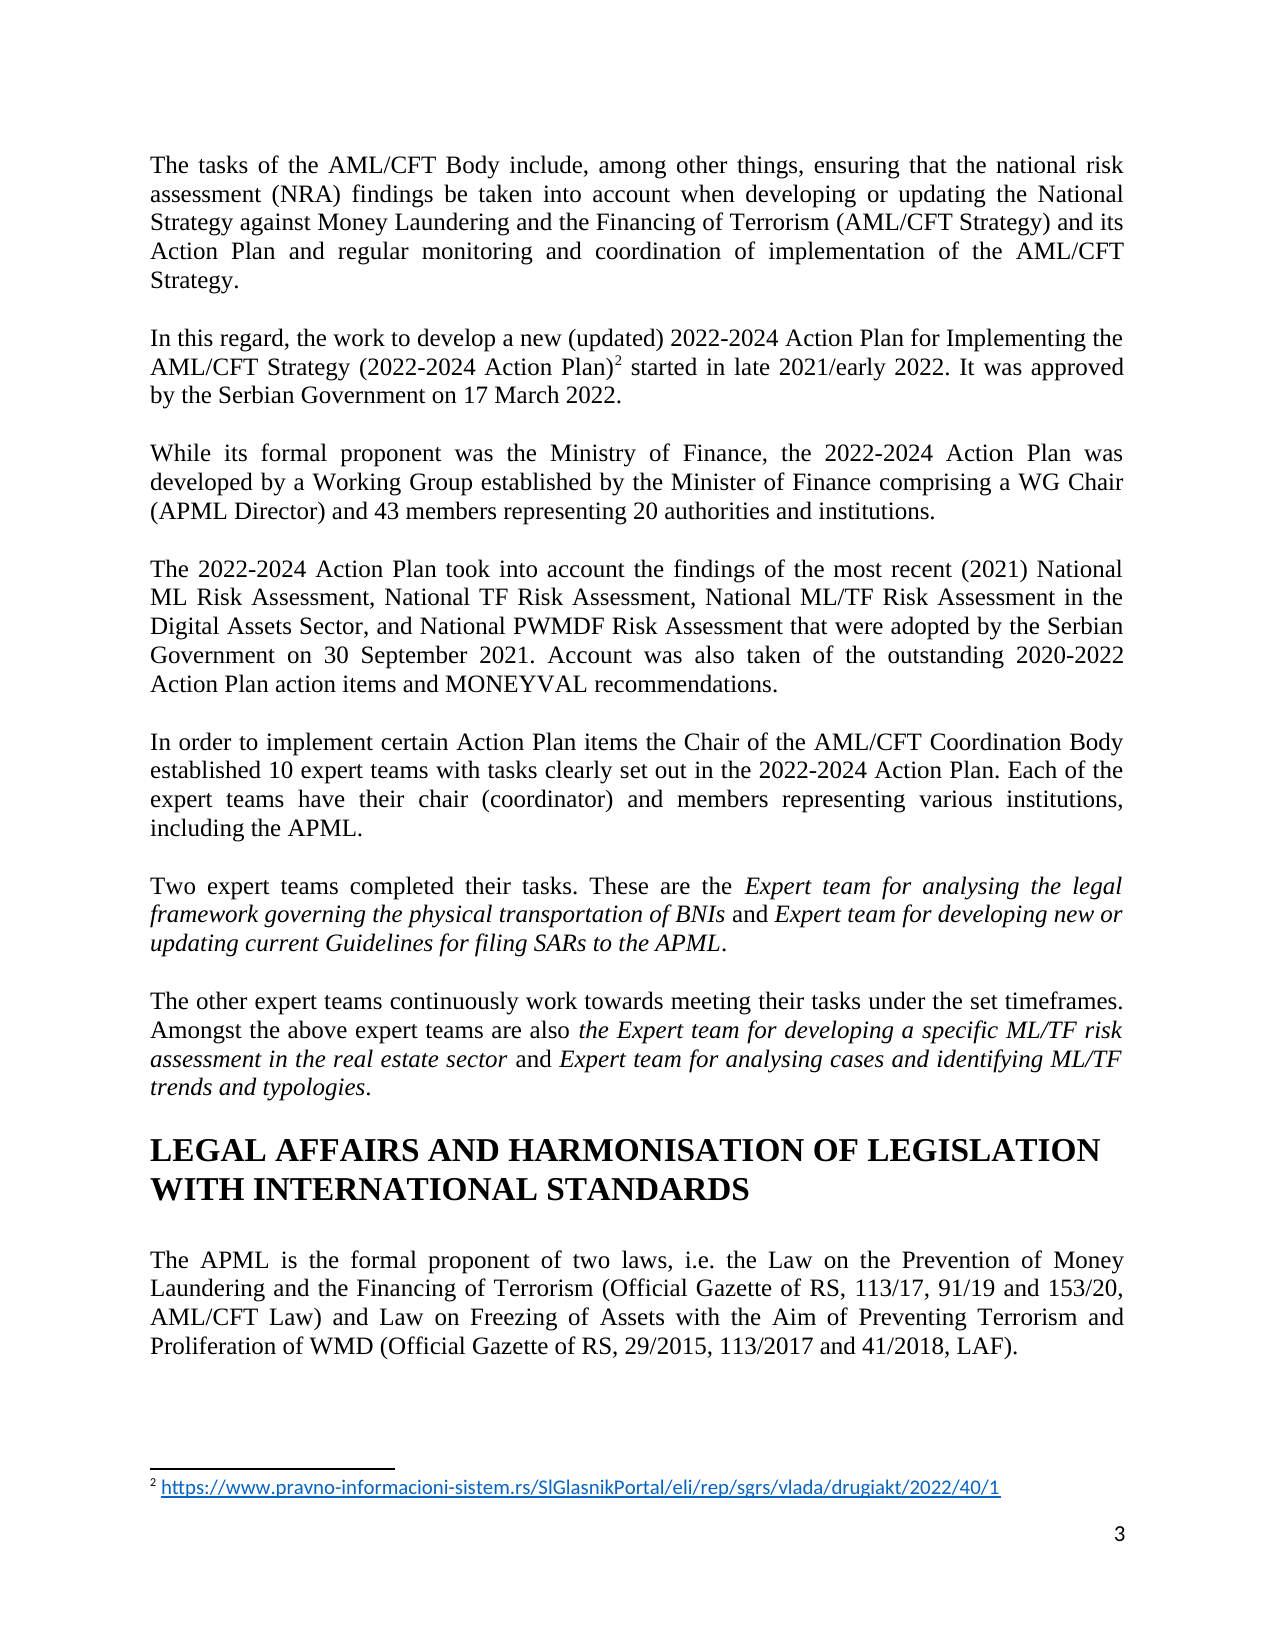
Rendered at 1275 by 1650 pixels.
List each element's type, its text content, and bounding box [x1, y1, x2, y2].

text Two expert teams completed their tasks. These are the Expert team for analysing the legal framework governing the physical transportation of BNIs and Expert team for developing new or updating current Guidelines for filing SARs to the APML. [150, 871, 1125, 957]
text In order to implement certain Action Plan items the Chair of the AML/CFT Coordination Body established 10 expert teams with tasks clearly set out in the 2022-2024 Action Plan. Each of the expert teams have their chair (coordinator) and members representing various institutions, including the APML. [150, 727, 1125, 842]
text The tasks of the AML/CFT Body include, among other things, ensuring that the national risk assessment (NRA) findings be taken into account when developing or updating the National Strategy against Money Laundering and the Financing of Terrorism (AML/CFT Strategy) and its Action Plan and regular monitoring and coordination of implementation of the AML/CFT Strategy. [150, 150, 1125, 294]
subtitle LEGAL AFFAIRS AND HARMONISATION OF LEGISLATION WITH INTERNATIONAL STANDARDS [150, 1130, 1125, 1207]
text The 2022-2024 Action Plan took into account the findings of the most recent (2021) National ML Risk Assessment, National TF Risk Assessment, National ML/TF Risk Assessment in the Digital Assets Sector, and National PWMDF Risk Assessment that were adopted by the Serbian Government on 30 September 2021. Account was also taken of the outstanding 2020-2022 Action Plan action items and MONEYVAL recommendations. [150, 554, 1125, 697]
text The APML is the formal proponent of two laws, i.e. the Law on the Prevention of Money Laundering and the Financing of Terrorism (Official Gazette of RS, 113/17, 91/19 and 153/20, AML/CFT Law) and Law on Freezing of Assets with the Aim of Preventing Terrorism and Proliferation of WMD (Official Gazette of RS, 29/2015, 113/2017 and 41/2018, LAF). [150, 1245, 1125, 1360]
text In this regard, the work to develop a new (updated) 2022-2024 Action Plan for Implementing the AML/CFT Strategy (2022-2024 Action Plan) started in late 2021/early 2022. It was approved by the Serbian Government on 17 March 2022. [150, 323, 1125, 409]
text The other expert teams continuously work towards meeting their tasks under the set timeframes. Amongst the above expert teams are also the Expert team for developing a specific ML/TF risk assessment in the real estate sector and Expert team for analysing cases and identifying ML/TF trends and typologies. [150, 986, 1125, 1101]
text While its formal proponent was the Ministry of Finance, the 2022-2024 Action Plan was developed by a Working Group established by the Minister of Finance comprising a WG Chair (APML Director) and 43 members representing 20 authorities and institutions. [150, 438, 1125, 524]
